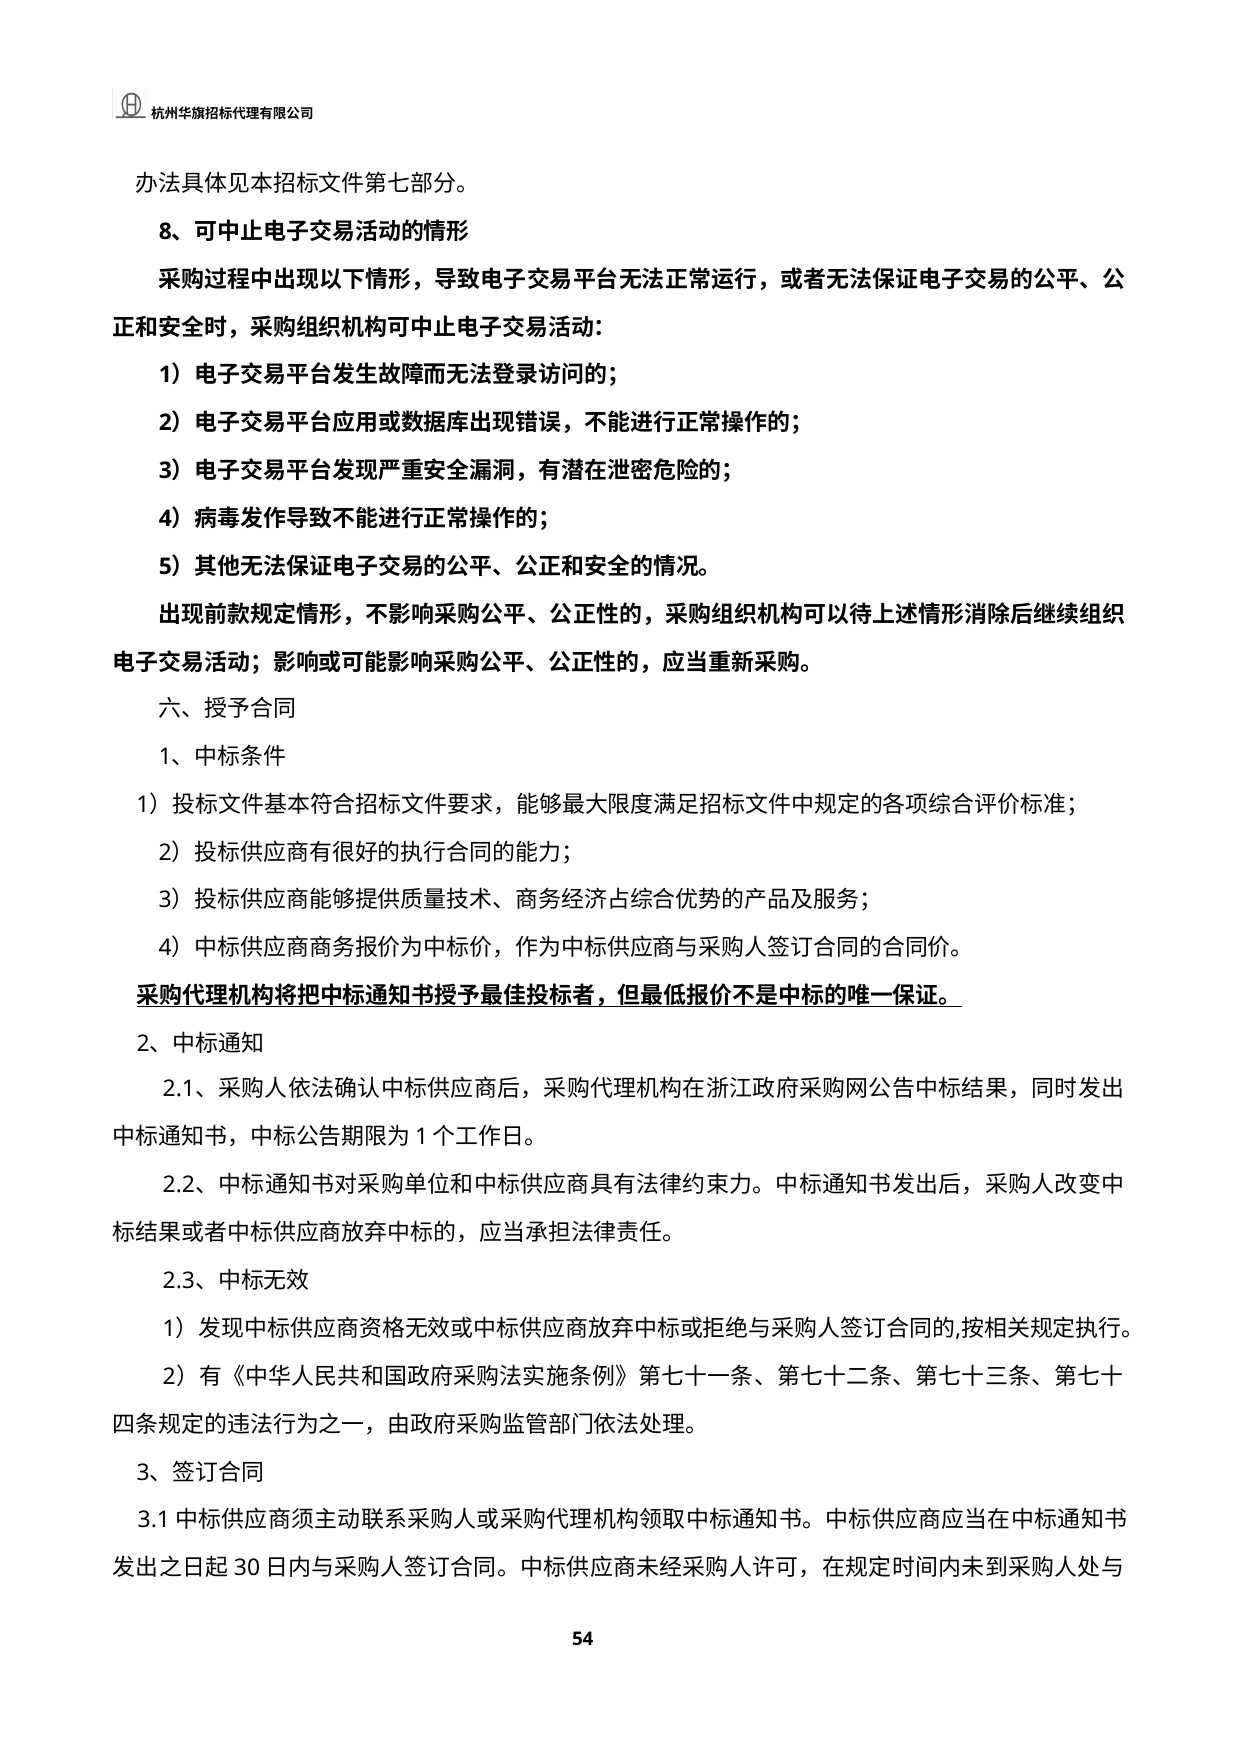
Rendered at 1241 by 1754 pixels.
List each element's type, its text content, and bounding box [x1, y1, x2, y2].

text 4）中标供应商商务报价为中标价，作为中标供应商与采购人签订合同的合同价。 [112, 914, 1128, 962]
text 2、中标通知 [112, 1010, 1128, 1058]
text 3）投标供应商能够提供质量技术、商务经济占综合优势的产品及服务； [112, 867, 1128, 914]
text 2）投标供应商有很好的执行合同的能力； [112, 819, 1128, 867]
text 1、中标条件 [112, 723, 1128, 771]
text 出现前款规定情形，不影响采购公平、公正性的，采购组织机构可以待上述情形消除后继续组织电子交易活动；影响或可能影响采购公平、公正性的，应当重新采购。 [112, 581, 1128, 677]
text 3）电子交易平台发现严重安全漏洞，有潜在泄密危险的； [112, 437, 1128, 485]
text 2.3、中标无效 [112, 1250, 1128, 1298]
text 8、可中止电子交易活动的情形 [112, 198, 1128, 246]
text 2.1、采购人依法确认中标供应商后，采购代理机构在浙江政府采购网公告中标结果，同时发出中标通知书，中标公告期限为1个工作日。 [112, 1058, 1128, 1154]
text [112, 1489, 1128, 1585]
picture [112, 88, 151, 119]
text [135, 150, 1128, 198]
text 1）投标文件基本符合招标文件要求，能够最大限度满足招标文件中规定的各项综合评价标准； [112, 771, 1128, 819]
text 六、授予合同 [112, 677, 1128, 723]
text 4）病毒发作导致不能进行正常操作的； [112, 485, 1128, 533]
text 2）电子交易平台应用或数据库出现错误，不能进行正常操作的； [112, 389, 1128, 437]
text 1）发现中标供应商资格无效或中标供应商放弃中标或拒绝与采购人签订合同的,按相关规定执行。 [112, 1298, 1128, 1346]
text 1）电子交易平台发生故障而无法登录访问的； [112, 342, 1128, 389]
text 3、签订合同 [112, 1442, 1128, 1489]
text 采购过程中出现以下情形，导致电子交易平台无法正常运行，或者无法保证电子交易的公平、公正和安全时，采购组织机构可中止电子交易活动： [112, 246, 1128, 342]
text 2）有《中华人民共和国政府采购法实施条例》第七十一条、第七十二条、第七十三条、第七十四条规定的违法行为之一，由政府采购监管部门依法处理。 [112, 1346, 1128, 1442]
text 2.2、中标通知书对采购单位和中标供应商具有法律约束力。中标通知书发出后，采购人改变中标结果或者中标供应商放弃中标的，应当承担法律责任。 [112, 1154, 1128, 1250]
text 5）其他无法保证电子交易的公平、公正和安全的情况。 [112, 533, 1128, 581]
text 采购代理机构将把中标通知书授予最佳投标者，但最低报价不是中标的唯一保证。 [112, 962, 1128, 1010]
